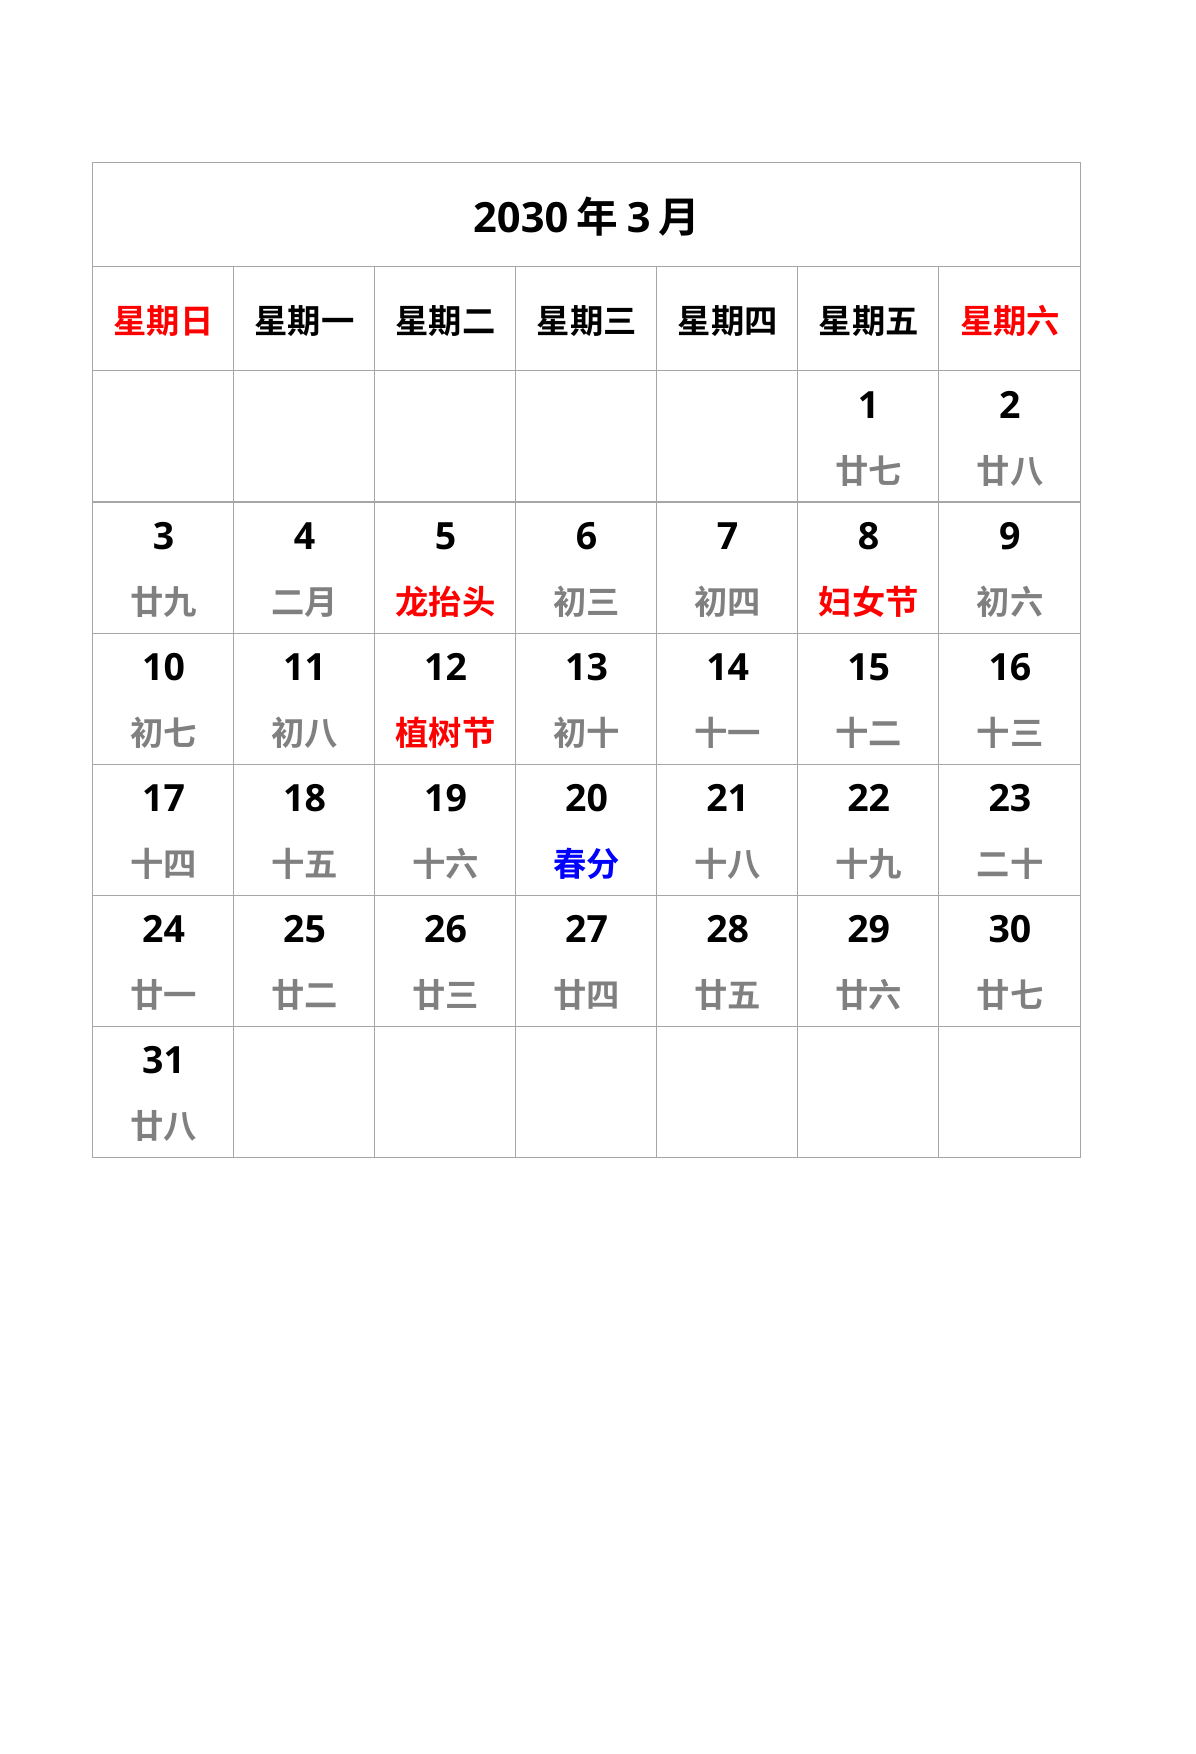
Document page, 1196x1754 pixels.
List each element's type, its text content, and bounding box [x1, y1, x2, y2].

table_cell [516, 1027, 656, 1157]
table_cell 15 十二 [798, 634, 938, 763]
table_cell 3 廿九 [93, 503, 233, 632]
table_cell 20 春分 [516, 765, 656, 894]
table_cell 26 廿三 [375, 896, 515, 1026]
table_cell [234, 1027, 374, 1157]
table_cell [516, 371, 656, 501]
table_cell 12 植树节 [375, 634, 515, 763]
table_cell 11 初八 [234, 634, 374, 763]
table_cell 星期六 [939, 267, 1080, 370]
table_cell 18 十五 [234, 765, 374, 894]
table_cell [657, 371, 797, 501]
table_cell 19 十六 [375, 765, 515, 894]
table_cell 21 十八 [657, 765, 797, 894]
table_cell 25 廿二 [234, 896, 374, 1026]
table_cell 8 妇女节 [798, 503, 938, 632]
table_cell 9 初六 [939, 503, 1080, 632]
table_cell [234, 371, 374, 501]
table_cell 28 廿五 [657, 896, 797, 1026]
table_cell [798, 1027, 938, 1157]
table_cell 31 廿八 [93, 1027, 233, 1157]
table_cell 14 十一 [657, 634, 797, 763]
table_cell [657, 1027, 797, 1157]
table_cell 16 十三 [939, 634, 1080, 763]
table_cell [375, 1027, 515, 1157]
table_header 2030年3月 [93, 163, 1080, 266]
table_cell 13 初十 [516, 634, 656, 763]
table_cell 星期五 [798, 267, 938, 370]
table_cell [375, 371, 515, 501]
table_cell 2 廿八 [939, 371, 1080, 501]
table_cell 17 十四 [93, 765, 233, 894]
table_cell 24 廿一 [93, 896, 233, 1026]
table_cell 星期日 [93, 267, 233, 370]
table_cell 10 初七 [93, 634, 233, 763]
table_cell 7 初四 [657, 503, 797, 632]
table_cell 星期三 [516, 267, 656, 370]
table_cell 27 廿四 [516, 896, 656, 1026]
table_cell 22 十九 [798, 765, 938, 894]
table_cell 5 龙抬头 [375, 503, 515, 632]
table_cell 4 二月 [234, 503, 374, 632]
table_cell 星期一 [234, 267, 374, 370]
table_cell 30 廿七 [939, 896, 1080, 1026]
table_cell [93, 371, 233, 501]
table_cell 星期四 [657, 267, 797, 370]
table_cell 6 初三 [516, 503, 656, 632]
table_cell [939, 1027, 1080, 1157]
table_cell 1 廿七 [798, 371, 938, 501]
table_cell 23 二十 [939, 765, 1080, 894]
table_cell 星期二 [375, 267, 515, 370]
table_cell 29 廿六 [798, 896, 938, 1026]
